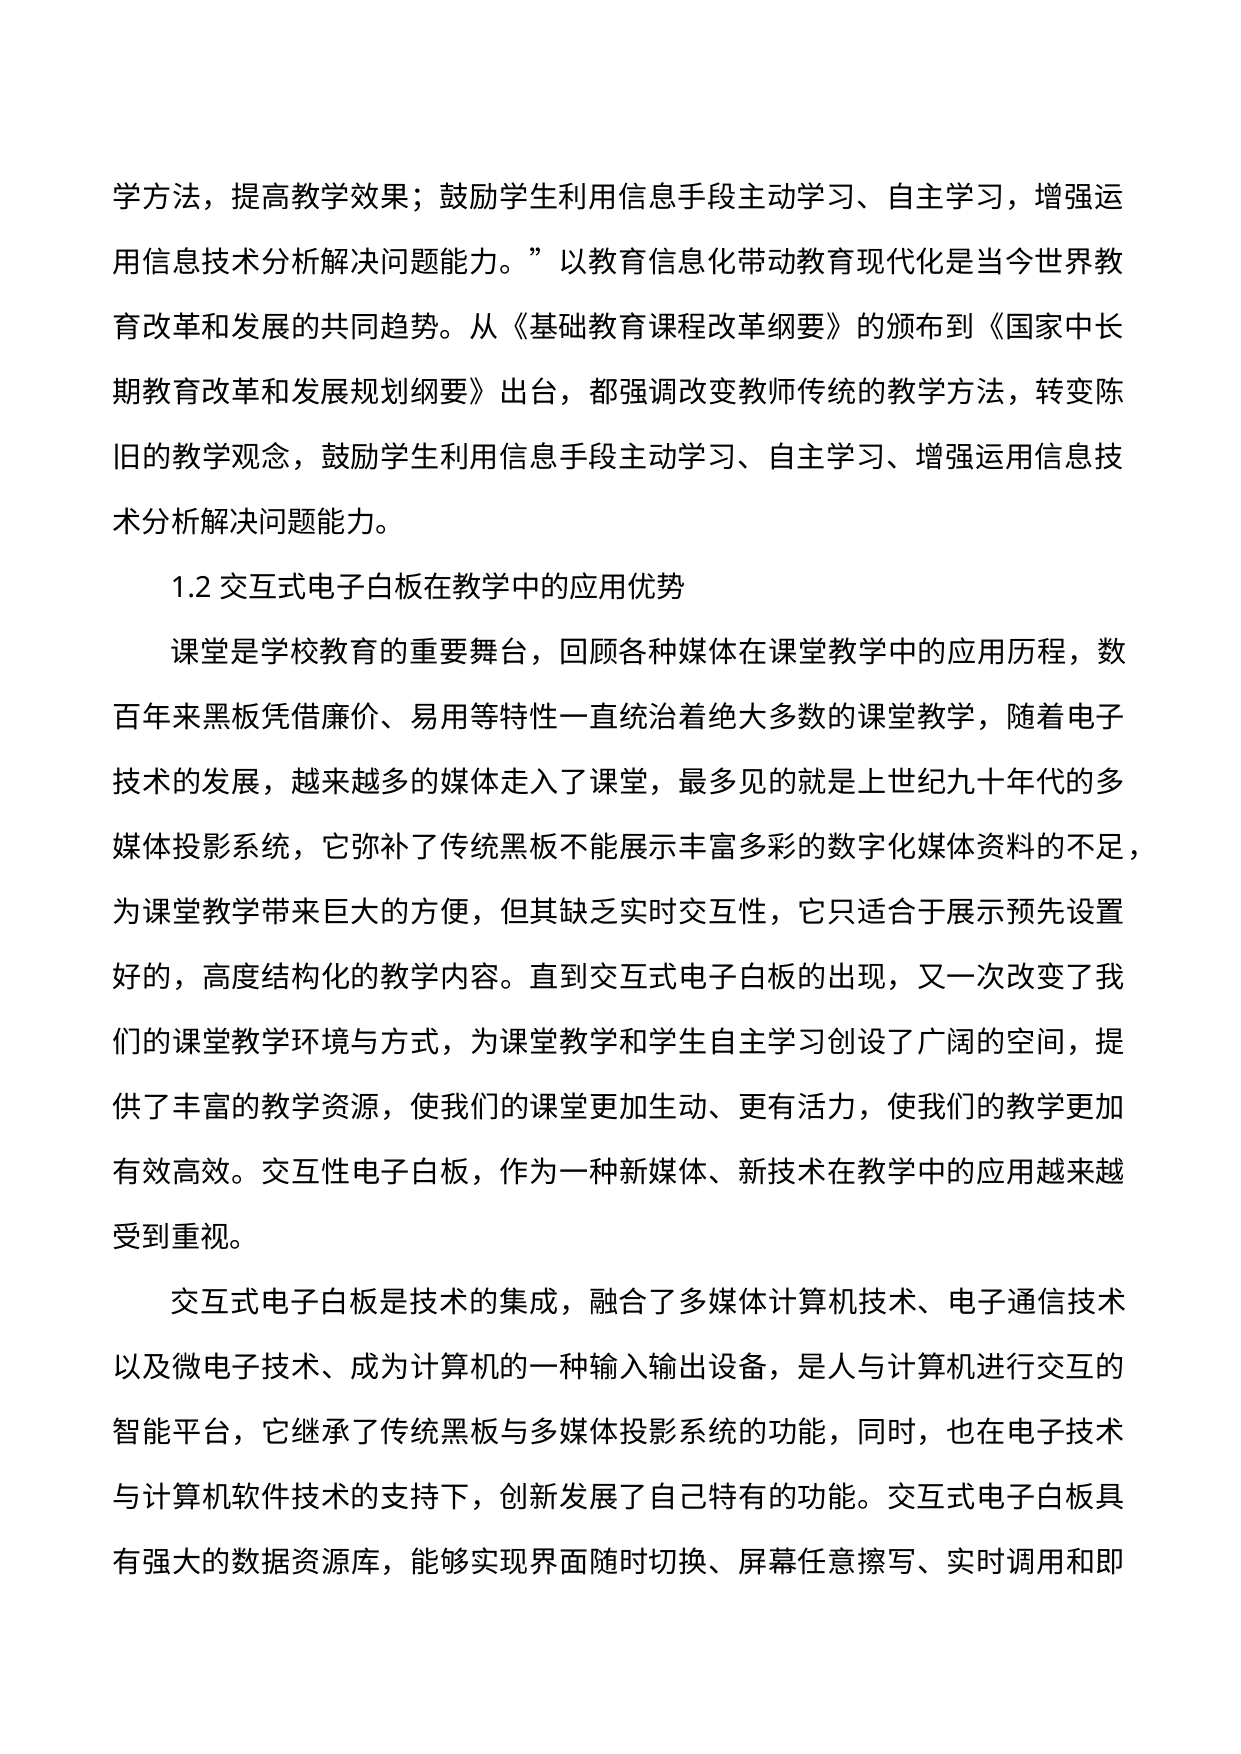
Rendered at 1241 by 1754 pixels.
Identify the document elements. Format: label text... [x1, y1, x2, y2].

text 1.2 交互式电子白板在教学中的应用优势 [112, 552, 1128, 617]
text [112, 1267, 1128, 1592]
text 课堂是学校教育的重要舞台，回顾各种媒体在课堂教学中的应用历程，数百年来黑板凭借廉价、易用等特性一直统治着绝大多数的课堂教学，随着电子技术的发展，越来越多的媒体走入了课堂，最多见的就是上世纪九十年代的多媒体投影系统，它弥补了传统黑板不能展示丰富多彩的数字化媒体资料的不足，为课堂教学带来巨大的方便，但其缺乏实时交互性，它只适合于展示预先设置好的，高度结构化的教学内容。直到交互式电子白板的出现，又一次改变了我们的课堂教学环境与方式，为课堂教学和学生自主学习创设了广阔的空间，提供了丰富的教学资源，使我们的课堂更加生动、更有活力，使我们的教学更加有效高效。交互性电子白板，作为一种新媒体、新技术在教学中的应用越来越受到重视。 [112, 617, 1128, 1267]
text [112, 162, 1128, 552]
